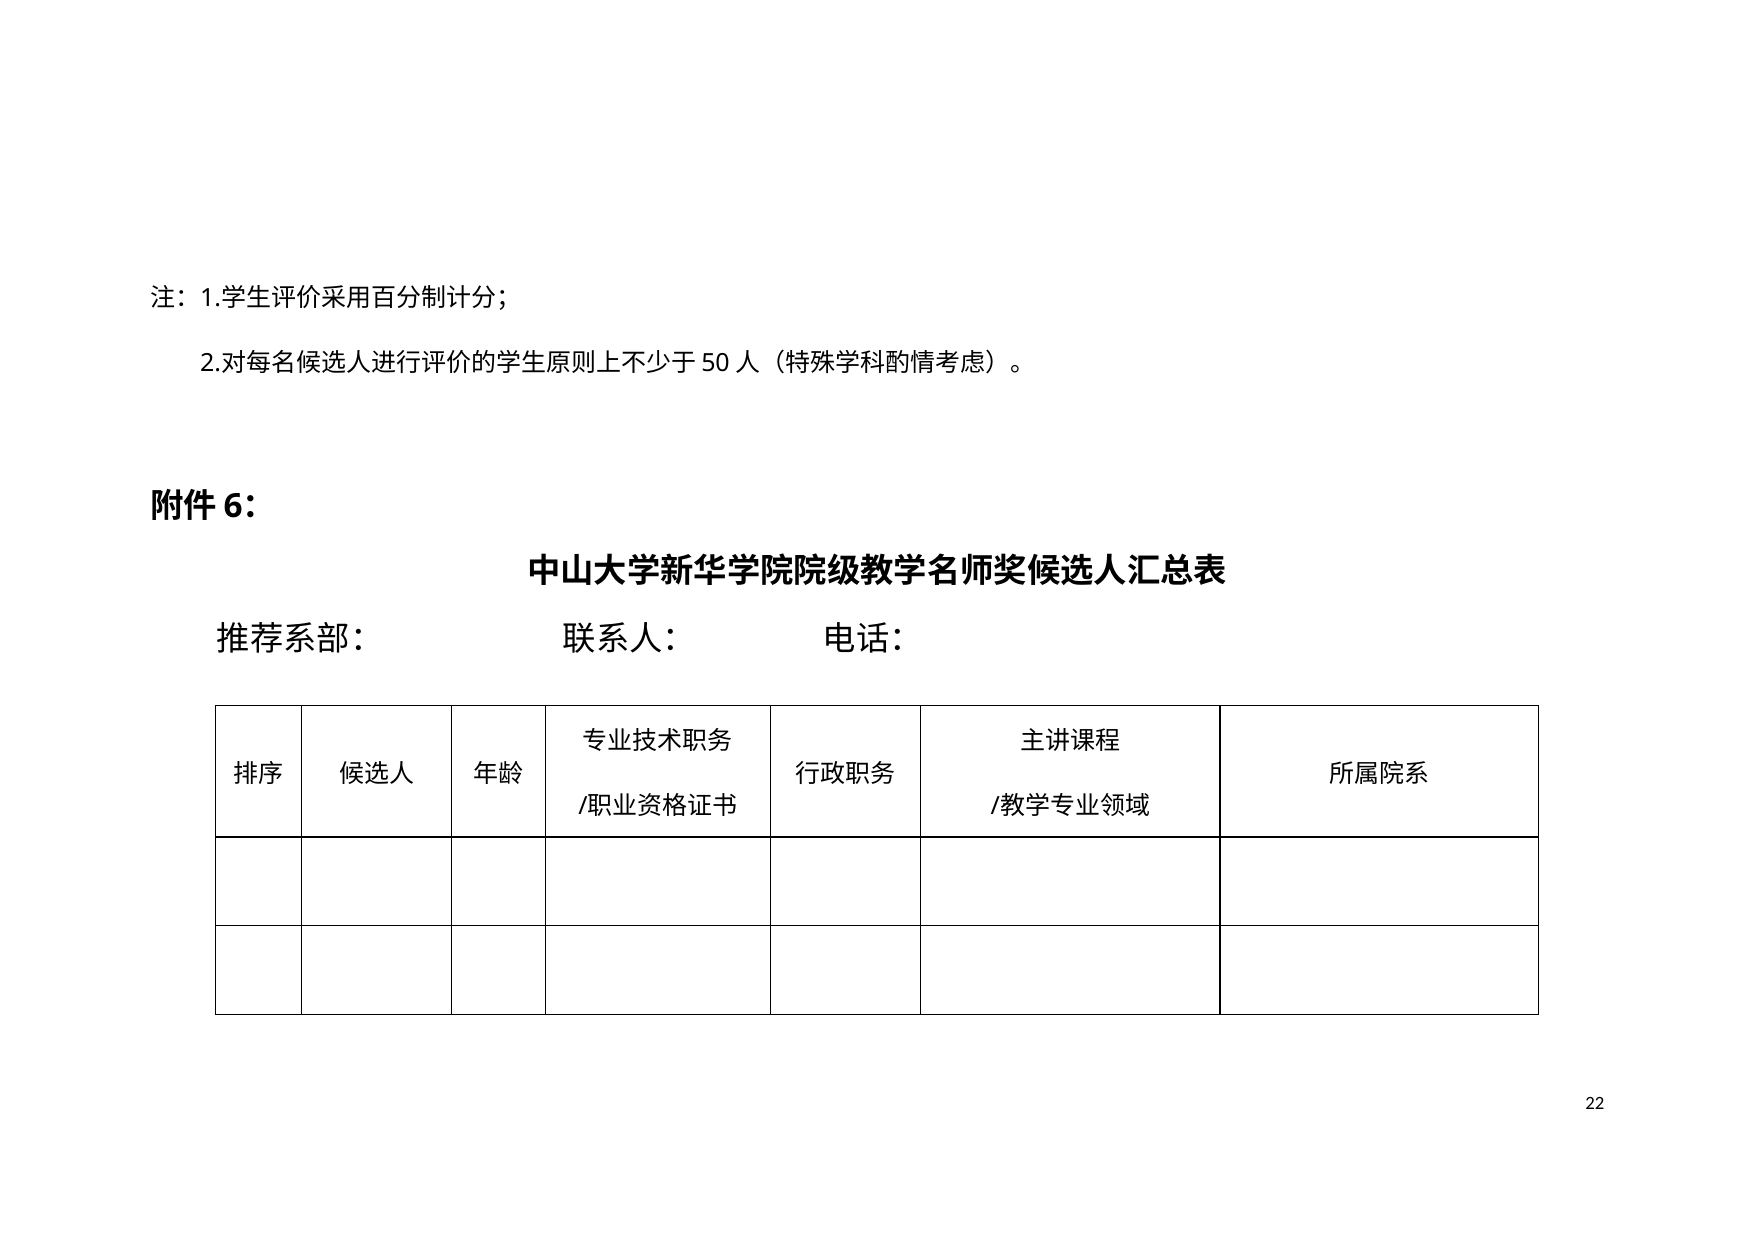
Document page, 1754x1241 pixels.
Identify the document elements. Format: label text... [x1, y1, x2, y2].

text 注：1.学生评价采用百分制计分； [150, 263, 1604, 328]
table_cell [1221, 926, 1538, 1014]
table_cell [921, 838, 1219, 925]
table_cell [302, 838, 451, 925]
table_cell [771, 838, 920, 925]
table_cell [302, 926, 451, 1014]
table_header 行政职务 [771, 706, 920, 836]
table_header 年龄 [452, 706, 545, 836]
table_cell [546, 838, 770, 925]
text 中山大学新华学院院级教学名师奖候选人汇总表 [150, 548, 1604, 591]
table_cell [216, 838, 301, 925]
table_cell [452, 838, 545, 925]
table_header 专业技术职务 /职业资格证书 [546, 706, 770, 836]
table_cell [216, 926, 301, 1014]
table_header 所属院系 [1221, 706, 1538, 836]
table_cell [546, 926, 770, 1014]
text 推荐系部： 联系人： 电话： [150, 604, 1604, 669]
table_cell [921, 926, 1219, 1014]
table_header 排序 [216, 706, 301, 836]
table_cell [1221, 838, 1538, 925]
table_header 主讲课程 /教学专业领域 [921, 706, 1219, 836]
table_cell [771, 926, 920, 1014]
table_cell [452, 926, 545, 1014]
table_header 候选人 [302, 706, 451, 836]
text 2.对每名候选人进行评价的学生原则上不少于50人（特殊学科酌情考虑）。 [150, 328, 1604, 393]
text 附件6： [150, 470, 1604, 535]
